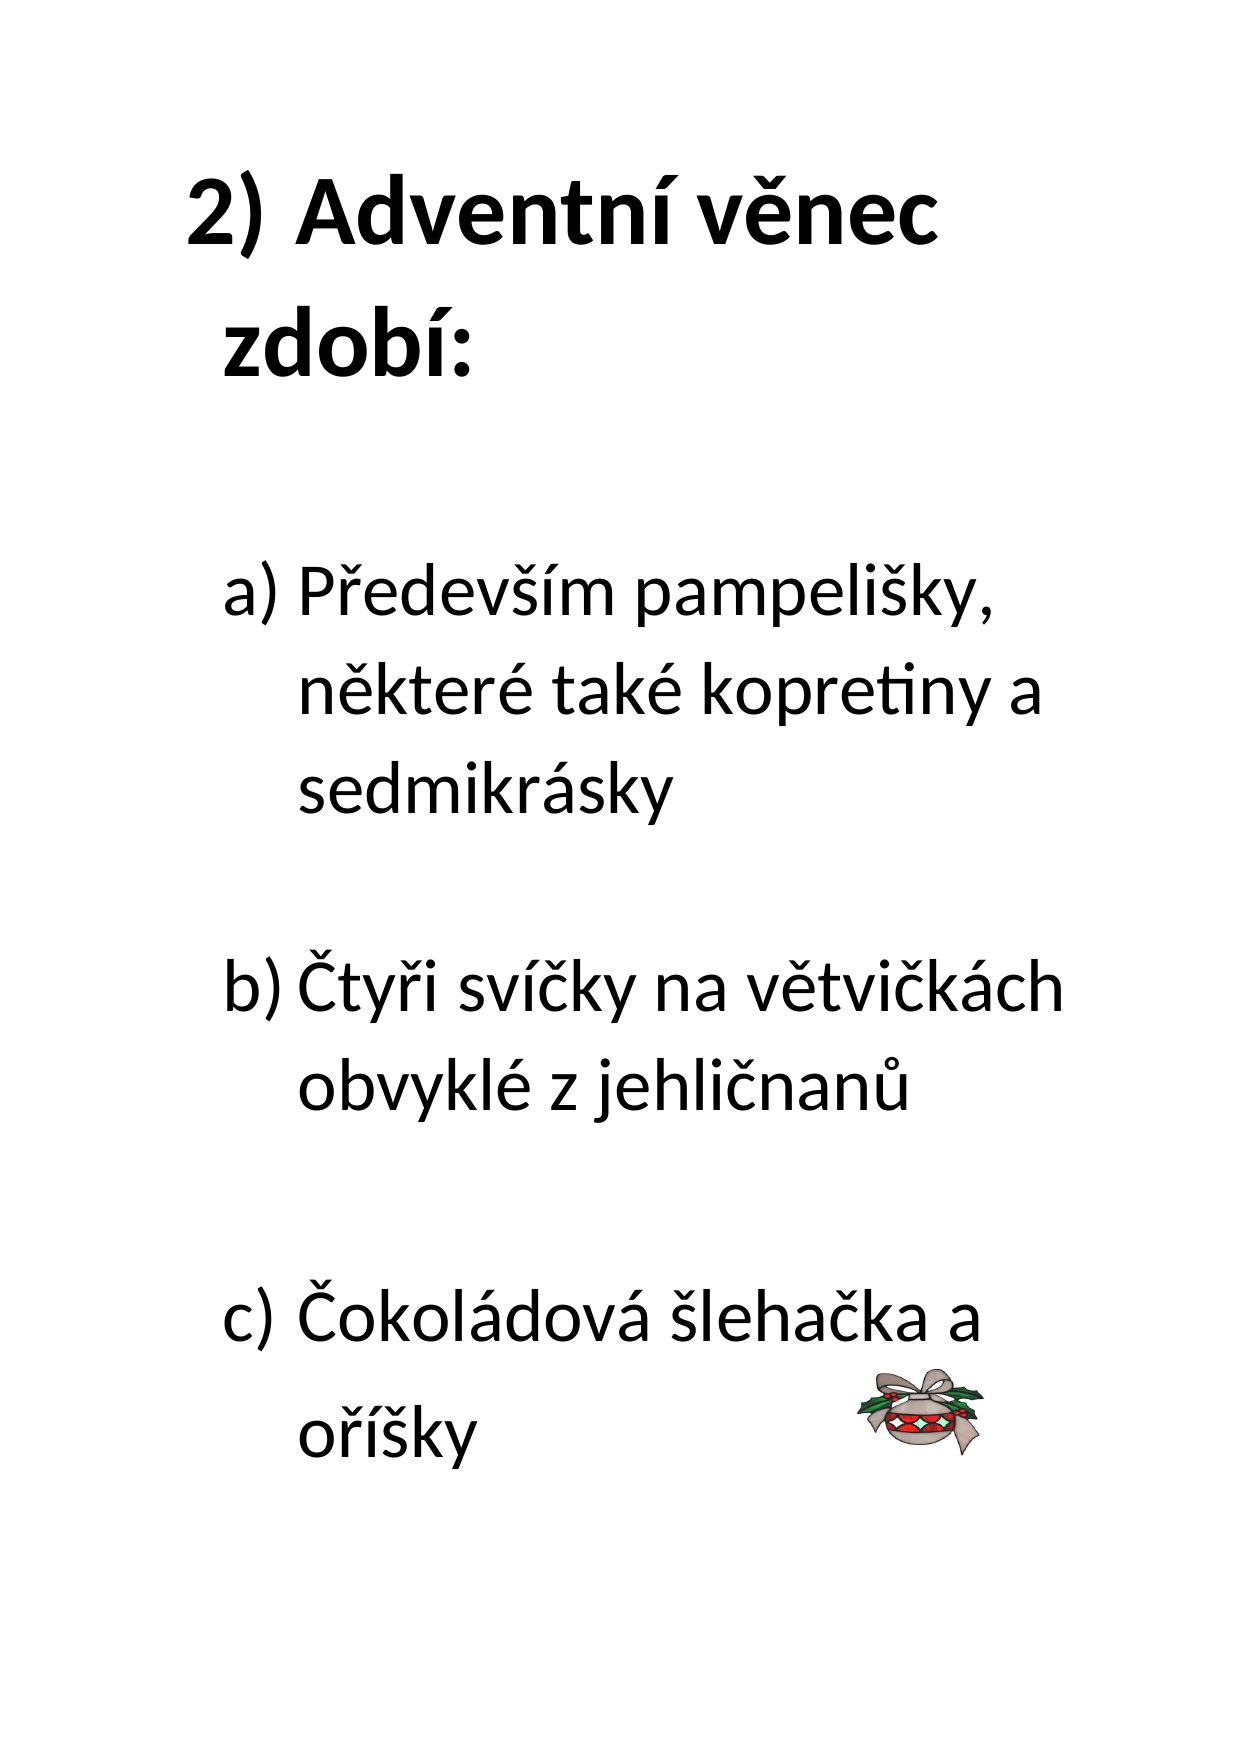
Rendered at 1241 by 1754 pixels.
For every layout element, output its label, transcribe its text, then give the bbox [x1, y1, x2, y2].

picture [851, 1367, 989, 1458]
list Čokoládová šlehačka a oříšky [223, 1268, 1093, 1476]
list Především pampelišky, některé také kopretiny a sedmikrásky [223, 543, 1093, 832]
list Adventní věnec zdobí: [185, 148, 1093, 401]
list Čtyři svíčky na větvičkách obvyklé z jehličnanů [223, 938, 1093, 1129]
